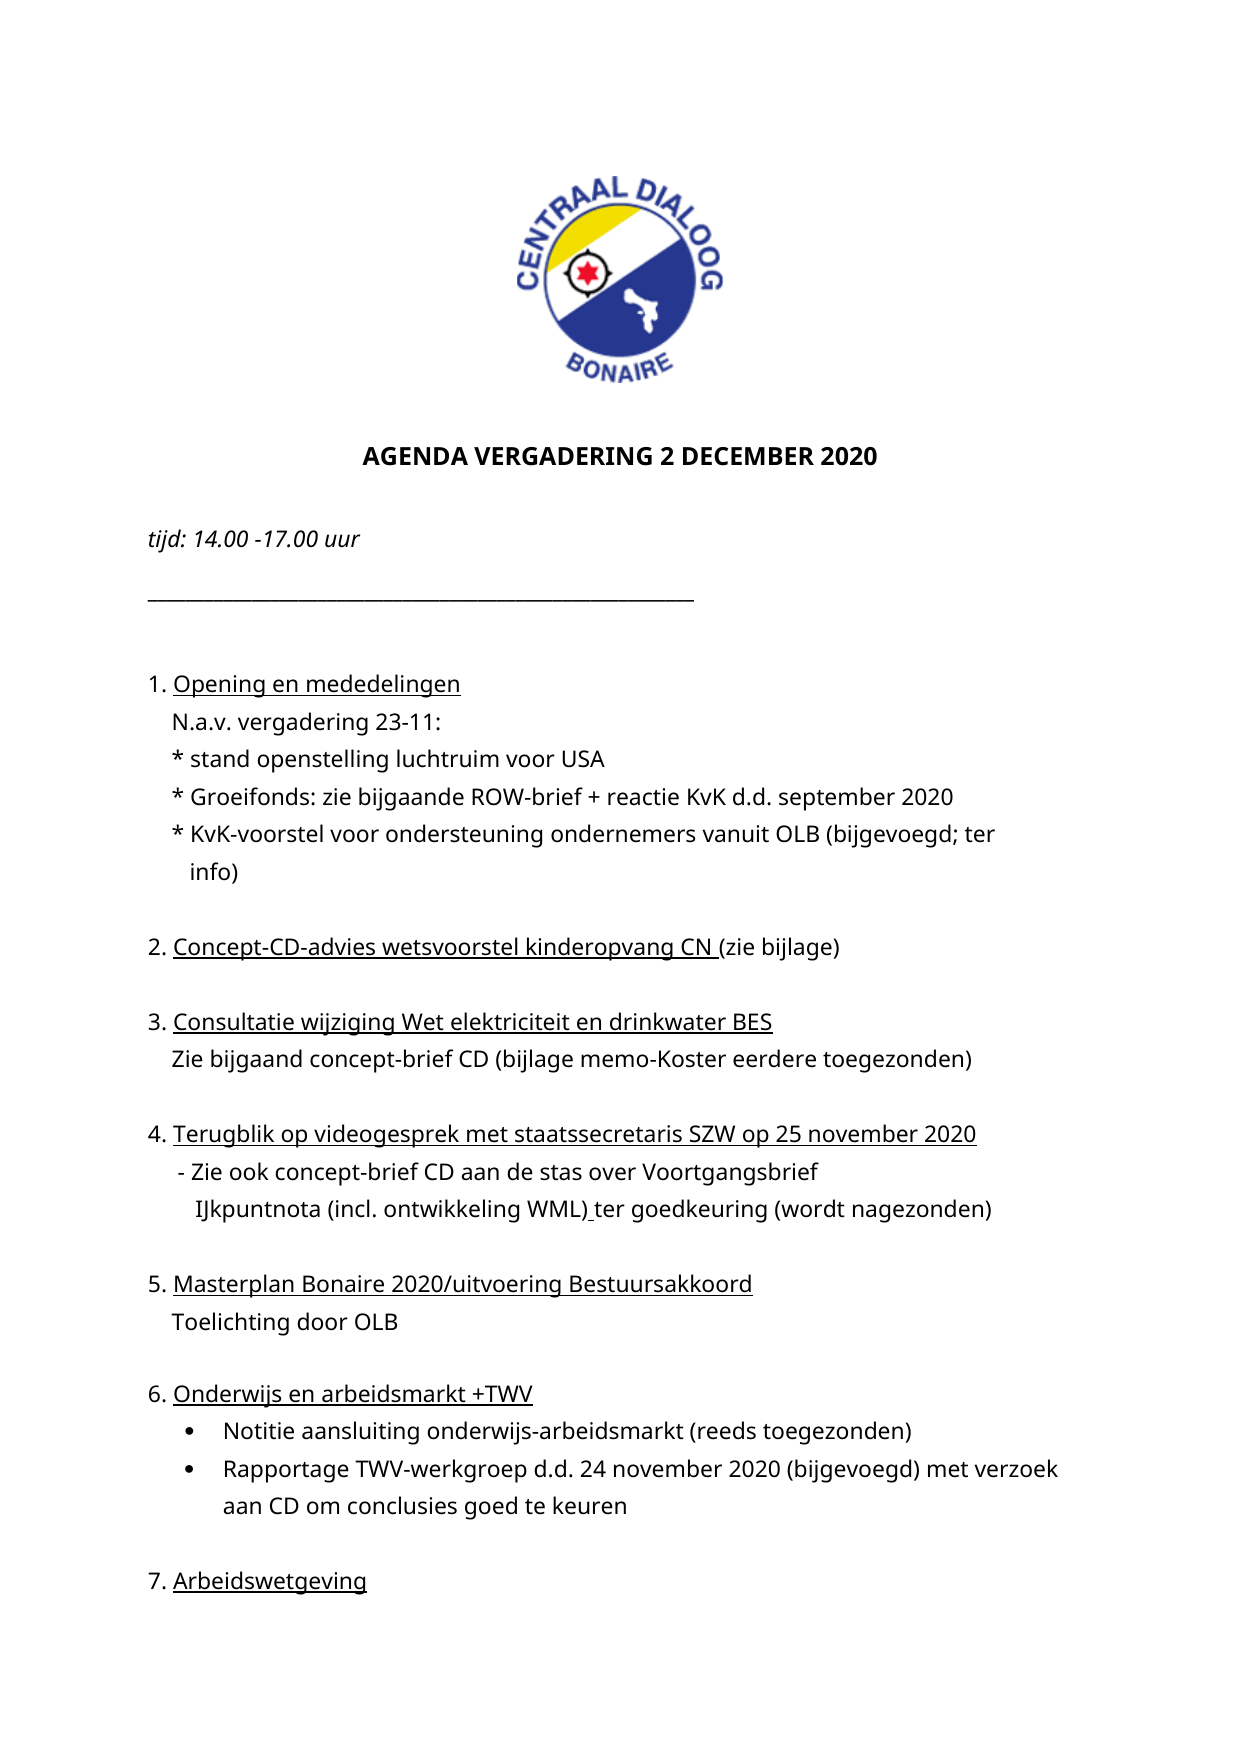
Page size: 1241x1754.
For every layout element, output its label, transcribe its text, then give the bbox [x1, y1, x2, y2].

text * Groeifonds: zie bijgaande ROW-brief + reactie KvK d.d. september 2020 [148, 781, 1093, 812]
text - Zie ook concept-brief CD aan de stas over Voortgangsbrief [148, 1156, 1093, 1187]
text 5. Masterplan Bonaire 2020/uitvoering Bestuursakkoord [148, 1268, 1093, 1299]
text IJkpuntnota (incl. ontwikkeling WML) ter goedkeuring (wordt nagezonden) [148, 1193, 1093, 1224]
text info) [148, 856, 1093, 887]
list Notitie aansluiting onderwijs-arbeidsmarkt (reeds toegezonden) [185, 1415, 1093, 1446]
text 6. Onderwijs en arbeidsmarkt +TWV [148, 1378, 1093, 1409]
picture [517, 176, 724, 383]
text __________________________________________________________ [148, 574, 1093, 606]
text 1. Opening en mededelingen [148, 668, 1093, 699]
text Zie bijgaand concept-brief CD (bijlage memo-Koster eerdere toegezonden) [148, 1043, 1093, 1074]
text 3. Consultatie wijziging Wet elektriciteit en drinkwater BES [148, 1006, 1093, 1037]
text * KvK-voorstel voor ondersteuning ondernemers vanuit OLB (bijgevoegd; ter [148, 818, 1093, 849]
text Toelichting door OLB [148, 1306, 1093, 1337]
text AGENDA VERGADERING 2 DECEMBER 2020 [148, 438, 1093, 473]
text tijd: 14.00 -17.00 uur [148, 523, 1093, 554]
text * stand openstelling luchtruim voor USA [148, 743, 1093, 774]
text 2. Concept-CD-advies wetsvoorstel kinderopvang CN (zie bijlage) [148, 931, 1093, 962]
list Rapportage TWV-werkgroep d.d. 24 november 2020 (bijgevoegd) met verzoek aan CD om conclusies goed te keuren [185, 1453, 1093, 1521]
text N.a.v. vergadering 23-11: [148, 706, 1093, 737]
text 7. Arbeidswetgeving [148, 1565, 1093, 1596]
text 4. Terugblik op videogesprek met staatssecretaris SZW op 25 november 2020 [148, 1118, 1093, 1149]
